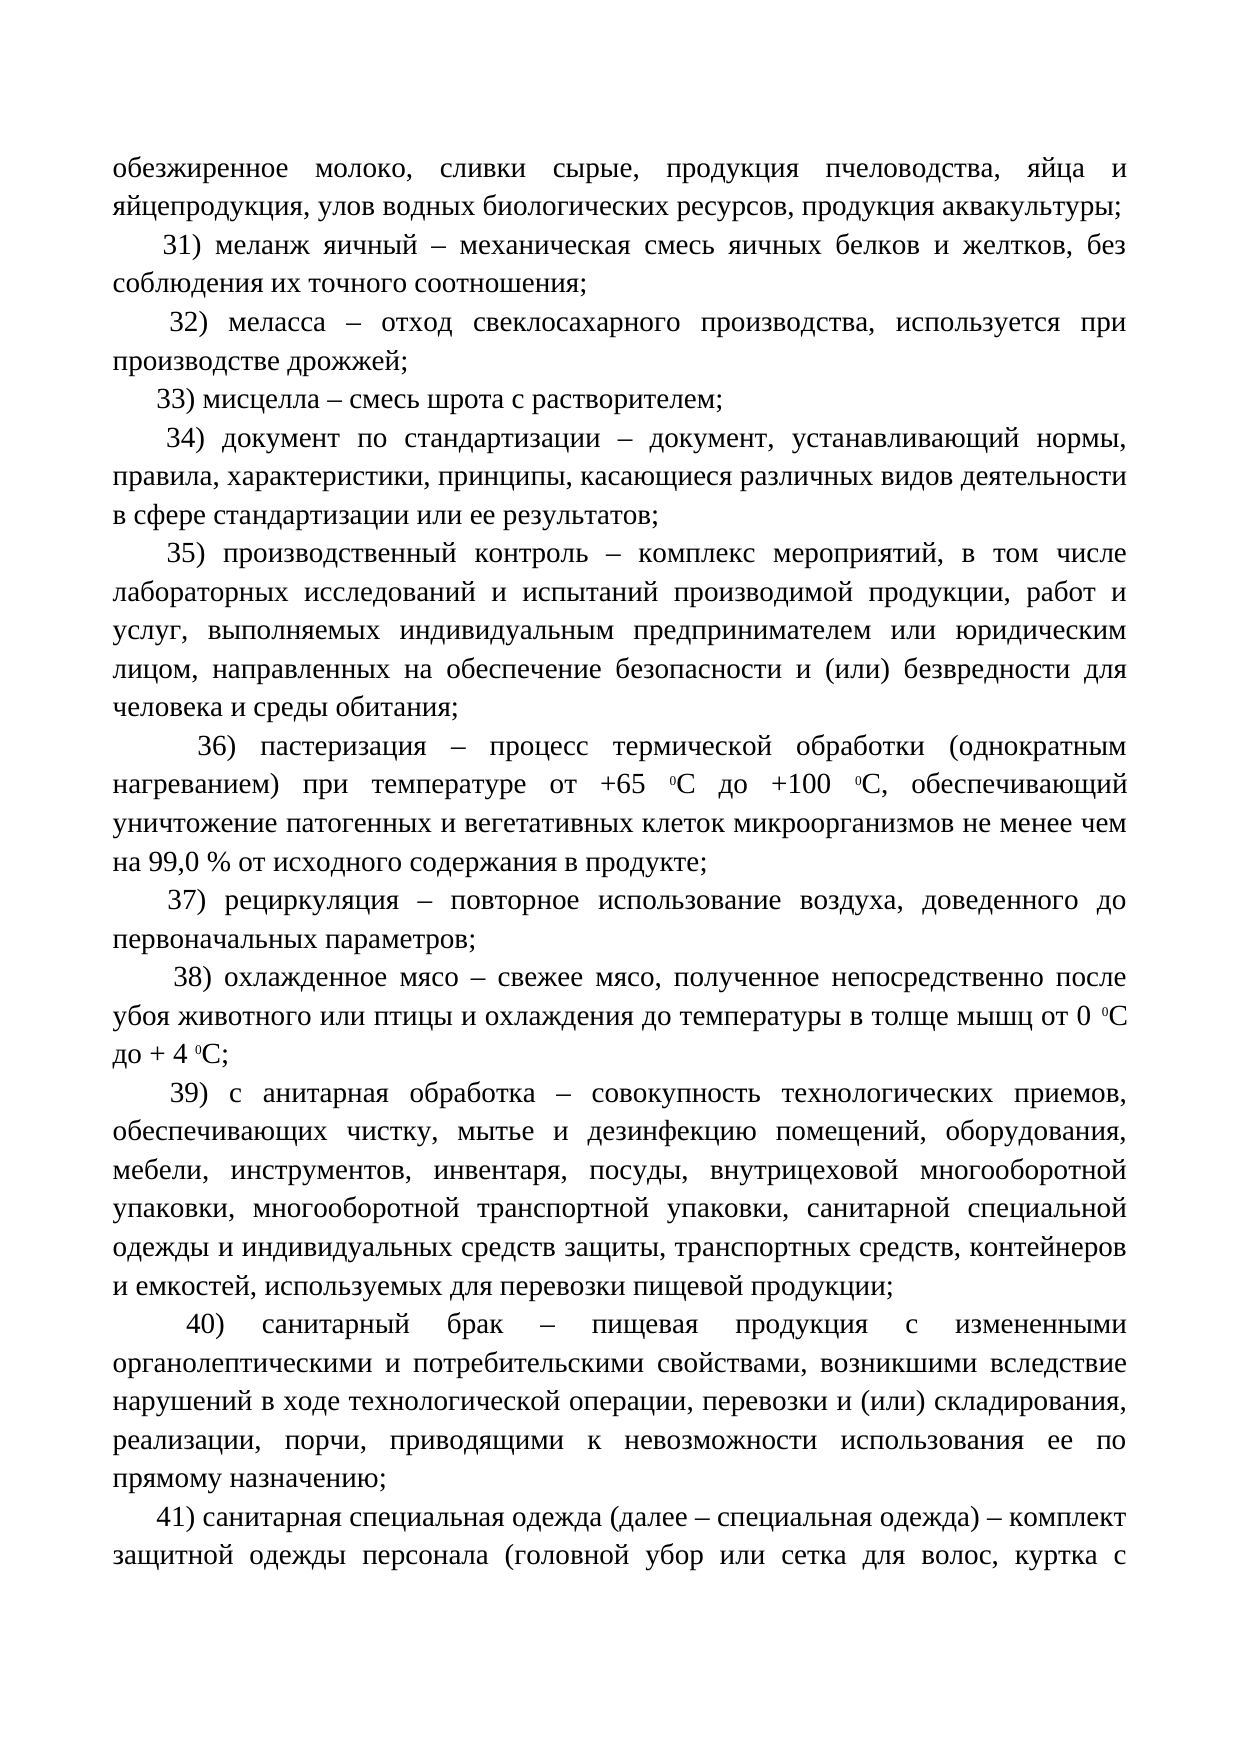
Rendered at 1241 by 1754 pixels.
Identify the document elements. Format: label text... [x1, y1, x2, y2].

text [112, 150, 1128, 222]
text 38) охлажденное мясо – свежее мясо, полученное непосредственно после убоя животного или птицы и охлаждения до температуры в толще мышц от 0 0С до + 4 0С; [112, 959, 1128, 1070]
text 33) мисцелла – смесь шрота с растворителем; [112, 381, 1128, 415]
text 40) санитарный брак – пищевая продукция с измененными органолептическими и потребительскими свойствами, возникшими вследствие нарушений в ходе технологической операции, перевозки и (или) складирования, реализации, порчи, приводящими к невозможности использования ее по прямому назначению; [112, 1306, 1128, 1494]
text 32) меласса – отход свеклосахарного производства, используется при производстве дрожжей; [112, 304, 1128, 376]
text 39) с анитарная обработка – совокупность технологических приемов, обеспечивающих чистку, мытье и дезинфекцию помещений, оборудования, мебели, инструментов, инвентаря, посуды, внутрицеховой многооборотной упаковки, многооборотной транспортной упаковки, санитарной специальной одежды и индивидуальных средств защиты, транспортных средств, контейнеров и емкостей, используемых для перевозки пищевой продукции; [112, 1075, 1128, 1301]
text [112, 1499, 1128, 1571]
text 31) меланж яичный – механическая смесь яичных белков и желтков, без соблюдения их точного соотношения; [112, 227, 1128, 299]
text 37) рециркуляция – повторное использование воздуха, доведенного до первоначальных параметров; [112, 882, 1128, 954]
text 36) пастеризация – процесс термической обработки (однократным нагреванием) при температуре от +65 0С до +100 0С, обеспечивающий уничтожение патогенных и вегетативных клеток микроорганизмов не менее чем на 99,0 % от исходного содержания в продукте; [112, 728, 1128, 877]
text 34) документ по стандартизации – документ, устанавливающий нормы, правила, характеристики, принципы, касающиеся различных видов деятельности в сфере стандартизации или ее результатов; [112, 420, 1128, 530]
text 35) производственный контроль – комплекс мероприятий, в том числе лабораторных исследований и испытаний производимой продукции, работ и услуг, выполняемых индивидуальным предпринимателем или юридическим лицом, направленных на обеспечение безопасности и (или) безвредности для человека и среды обитания; [112, 535, 1128, 723]
